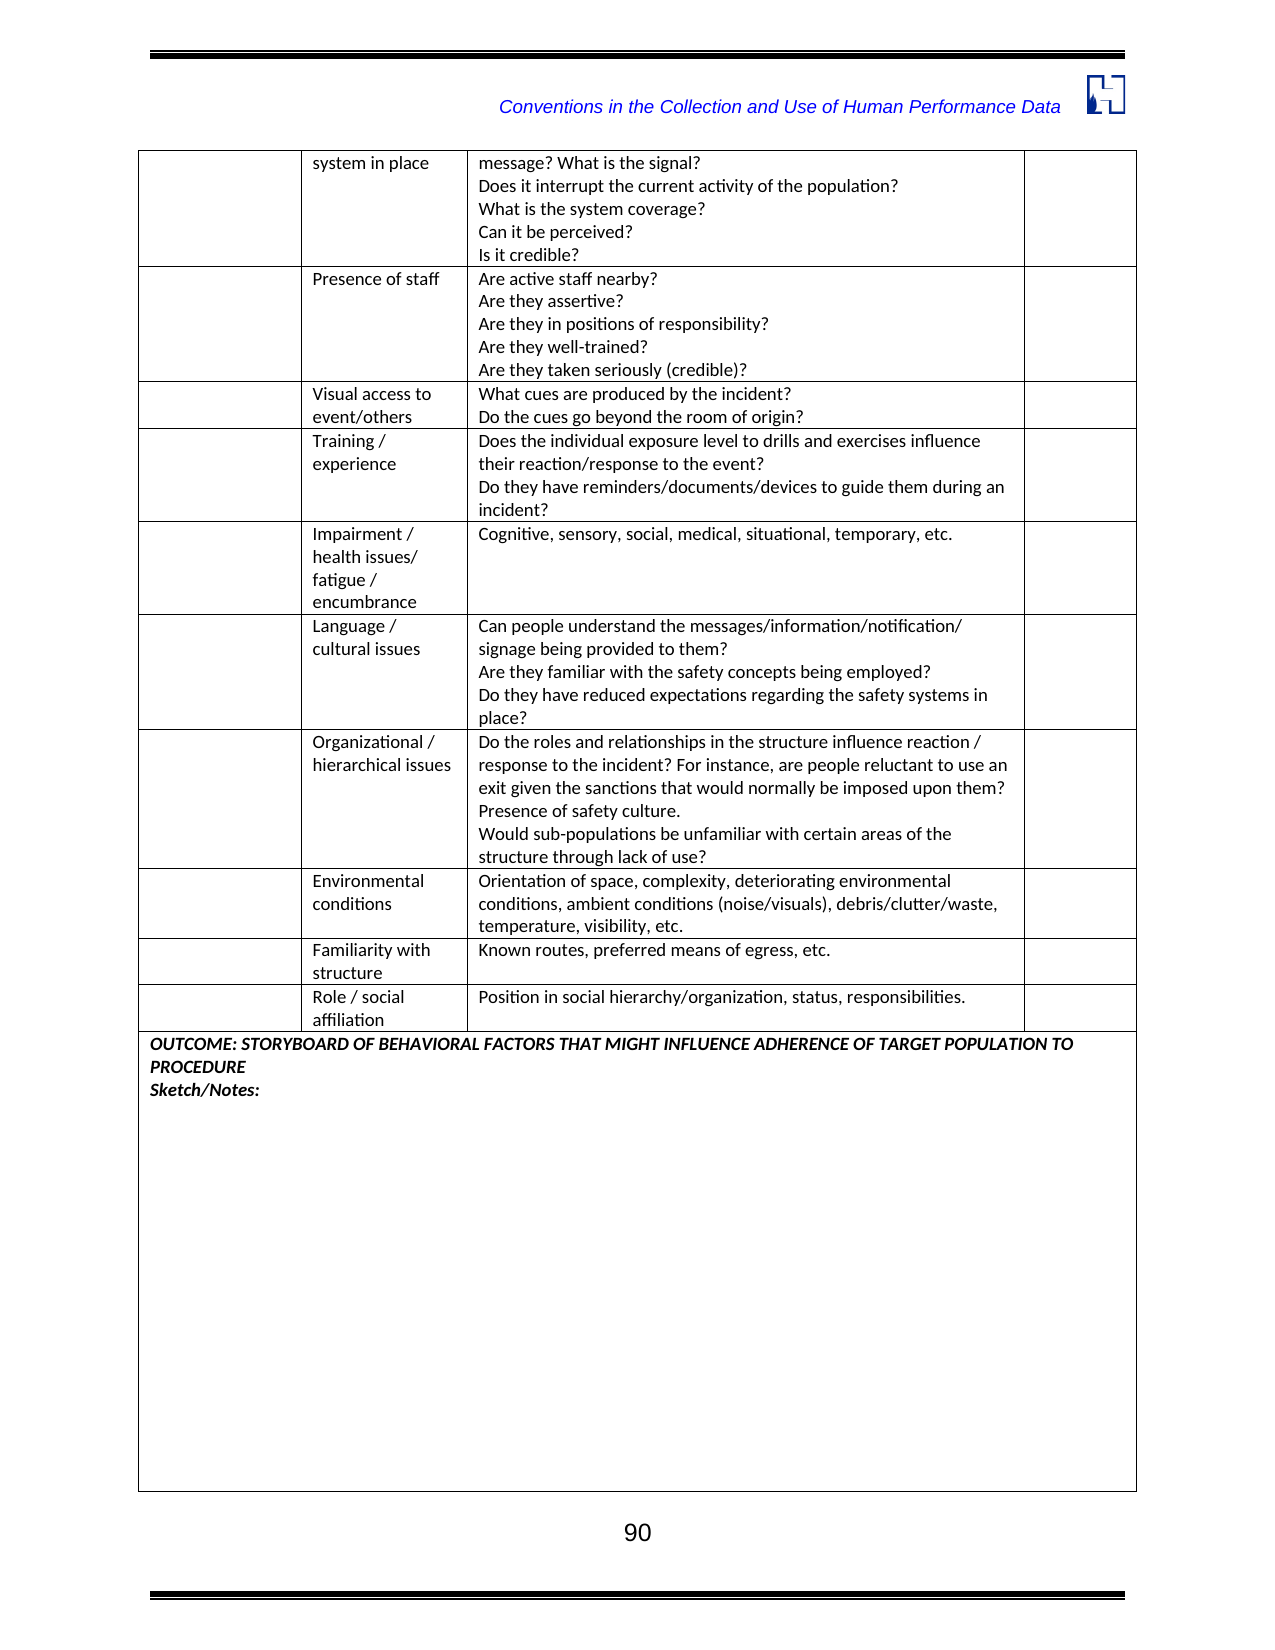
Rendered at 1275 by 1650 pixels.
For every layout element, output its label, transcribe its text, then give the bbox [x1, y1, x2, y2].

table_cell [139, 615, 301, 729]
table_cell [139, 869, 301, 937]
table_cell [468, 151, 1024, 266]
table_cell [1025, 522, 1136, 613]
table_cell Impairment / health issues/ fatigue / encumbrance [302, 522, 467, 613]
table_cell [1025, 429, 1136, 521]
table_cell [139, 429, 301, 521]
table_cell [139, 267, 301, 381]
table_cell [139, 151, 301, 266]
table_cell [302, 151, 467, 266]
table_cell Position in social hierarchy/organization, status, responsibilities. [468, 985, 1024, 1031]
table_cell Familiarity with structure [302, 939, 467, 984]
table_cell Do the roles and relationships in the structure influence reaction / response to the incident? For instance, are people reluctant to use an exit given the sanctions that would normally be imposed upon them? Presence of safety culture. Would sub-populations be unfamiliar with certain areas of the structure through lack of use? [468, 730, 1024, 868]
table_cell Cognitive, sensory, social, medical, situational, temporary, etc. [468, 522, 1024, 613]
table_cell [1025, 939, 1136, 984]
table_cell [1025, 267, 1136, 381]
table_cell Role / social affiliation [302, 985, 467, 1031]
table_cell Visual access to event/others [302, 382, 467, 428]
table_cell [1025, 382, 1136, 428]
table_cell Does the individual exposure level to drills and exercises influence their reaction/response to the event? Do they have reminders/documents/devices to guide them during an incident? [468, 429, 1024, 521]
table_cell [1025, 869, 1136, 937]
table_cell [139, 939, 301, 984]
table_cell Can people understand the messages/information/notification/ signage being provided to them? Are they familiar with the safety concepts being employed? Do they have reduced expectations regarding the safety systems in place? [468, 615, 1024, 729]
table_cell What cues are produced by the incident? Do the cues go beyond the room of origin? [468, 382, 1024, 428]
table_cell Language / cultural issues [302, 615, 467, 729]
table_cell [1025, 730, 1136, 868]
table_cell [139, 522, 301, 613]
picture [1086, 75, 1125, 114]
table_cell Organizational / hierarchical issues [302, 730, 467, 868]
table_cell [1025, 615, 1136, 729]
table_cell Training / experience [302, 429, 467, 521]
table_cell [1025, 985, 1136, 1031]
table_cell [139, 382, 301, 428]
table_cell [1025, 151, 1136, 266]
table_cell Orientation of space, complexity, deteriorating environmental conditions, ambient conditions (noise/visuals), debris/clutter/waste, temperature, visibility, etc. [468, 869, 1024, 937]
table_cell OUTCOME: STORYBOARD OF BEHAVIORAL FACTORS THAT MIGHT INFLUENCE ADHERENCE OF TARGET POPULATION TO PROCEDURE Sketch/Notes: [139, 1032, 1136, 1491]
table_cell Known routes, preferred means of egress, etc. [468, 939, 1024, 984]
table_cell [139, 985, 301, 1031]
table_cell Presence of staff [302, 267, 467, 381]
table_cell Are active staff nearby? Are they assertive? Are they in positions of responsibility? Are they well-trained? Are they taken seriously (credible)? [468, 267, 1024, 381]
table_cell [139, 730, 301, 868]
table_cell Environmental conditions [302, 869, 467, 937]
